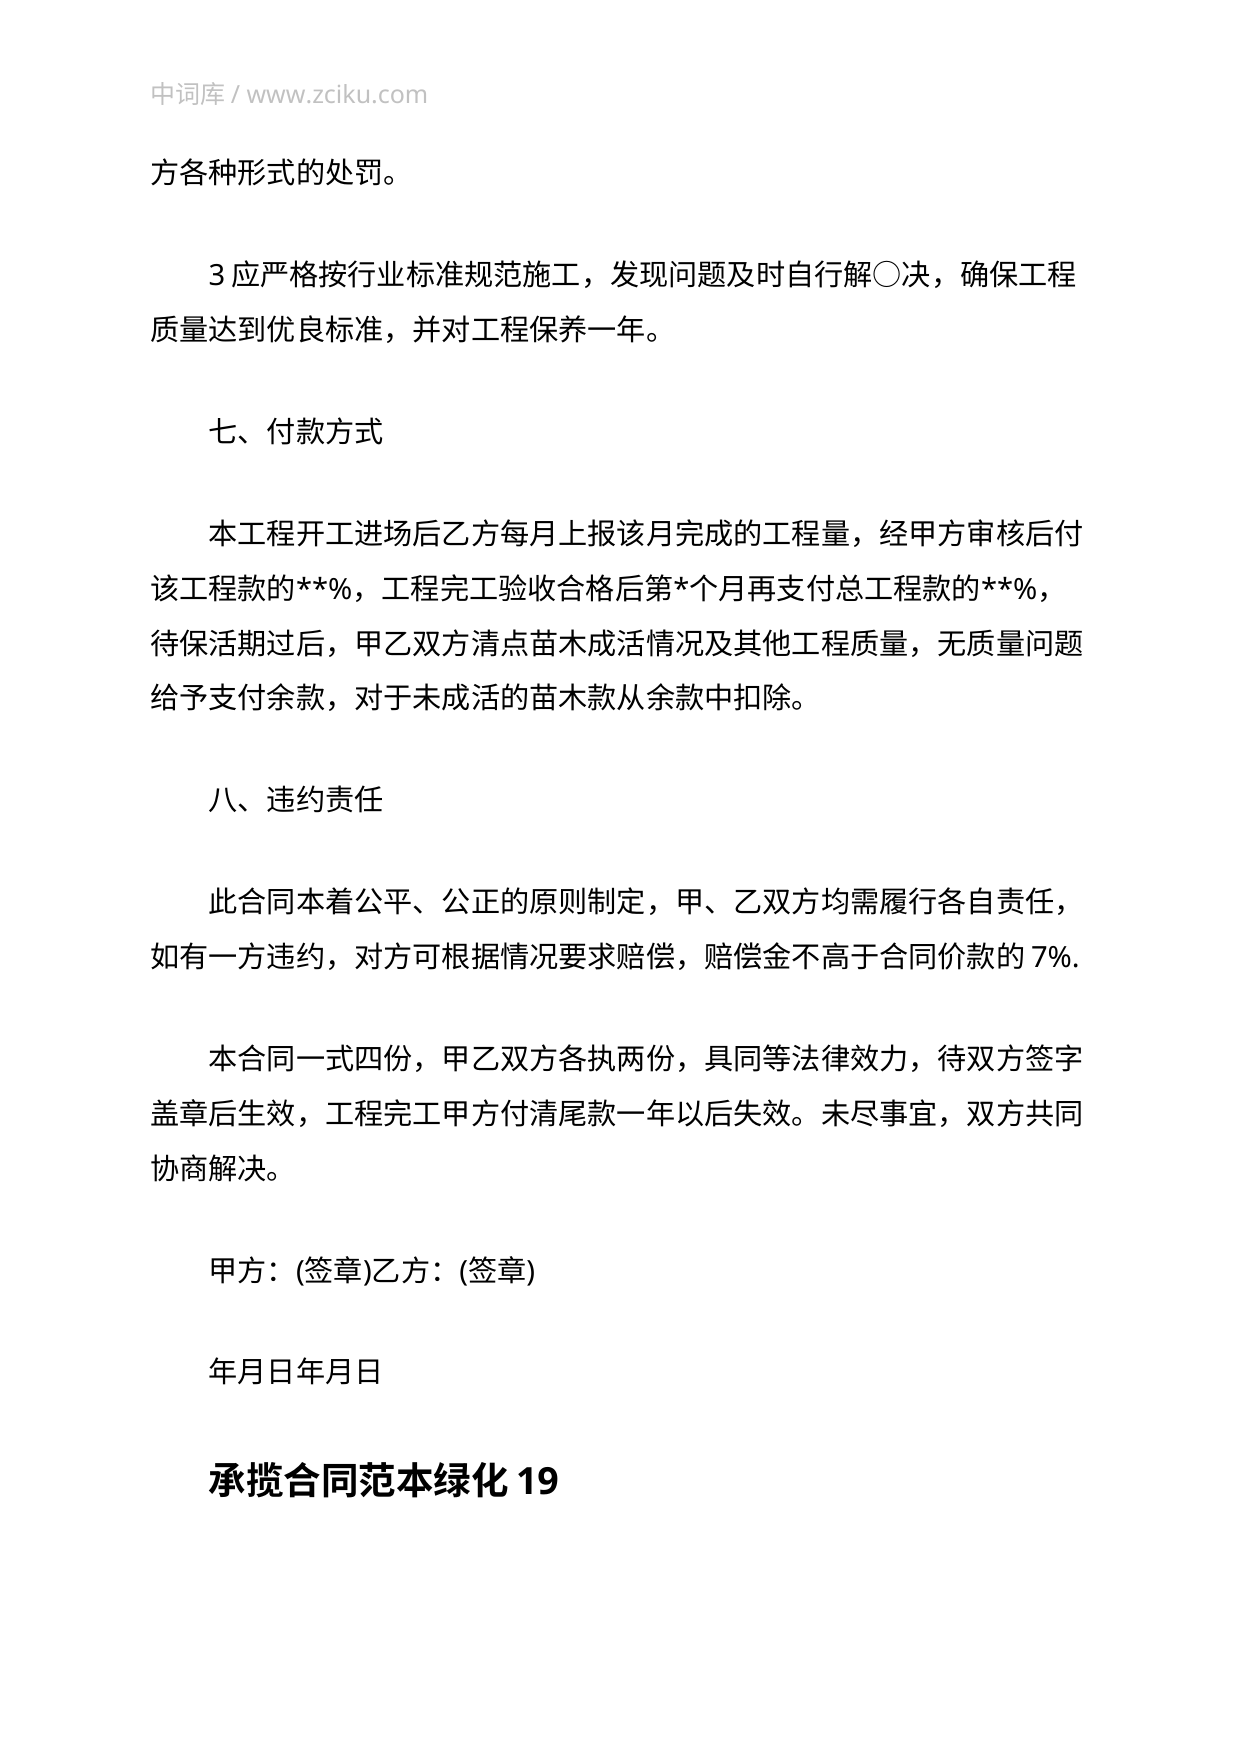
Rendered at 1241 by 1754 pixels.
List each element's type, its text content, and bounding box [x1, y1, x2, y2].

text 本合同一式四份，甲乙双方各执两份，具同等法律效力，待双方签字盖章后生效，工程完工甲方付清尾款一年以后失效。未尽事宜，双方共同协商解决。 [150, 1036, 1090, 1188]
text 此合同本着公平、公正的原则制定，甲、乙双方均需履行各自责任，如有一方违约，对方可根据情况要求赔偿，赔偿金不高于合同价款的7%. [150, 879, 1090, 976]
text 承揽合同范本绿化19 [150, 1451, 1090, 1505]
text 甲方：(签章)乙方：(签章) [150, 1247, 1090, 1289]
text 年月日年月日 [150, 1349, 1090, 1391]
text 七、付款方式 [150, 408, 1090, 451]
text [150, 150, 1090, 192]
text 本工程开工进场后乙方每月上报该月完成的工程量，经甲方审核后付该工程款的**%，工程完工验收合格后第*个月再支付总工程款的**%，待保活期过后，甲乙双方清点苗木成活情况及其他工程质量，无质量问题给予支付余款，对于未成活的苗木款从余款中扣除。 [150, 510, 1090, 717]
text 八、违约责任 [150, 777, 1090, 819]
text 3应严格按行业标准规范施工，发现问题及时自行解○决，确保工程质量达到优良标准，并对工程保养一年。 [150, 252, 1090, 349]
